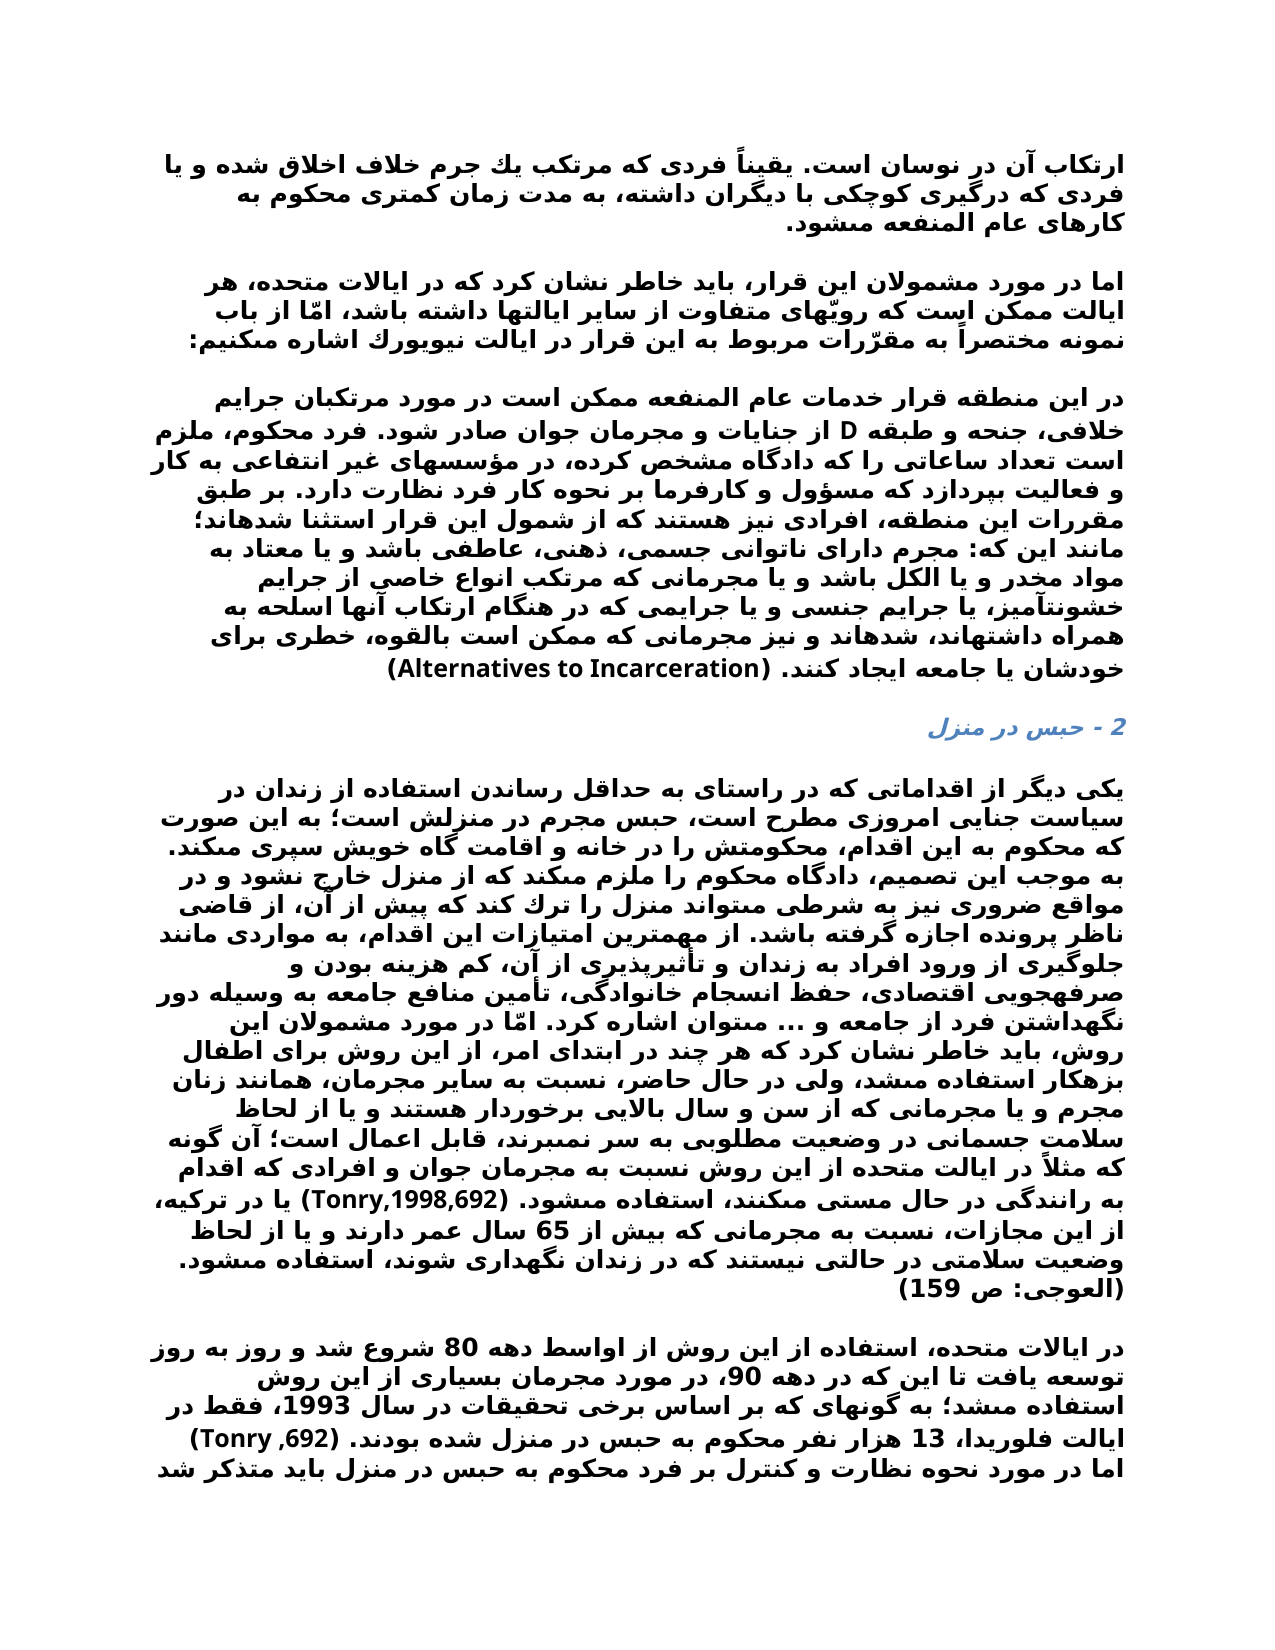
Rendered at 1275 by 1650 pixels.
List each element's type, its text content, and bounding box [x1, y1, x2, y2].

text اما در مورد مشمولان اين قرار، بايد خاطر نشان كرد كه در ايالات متحده، هر ايالت ممكن است كه رويّه‏اى متفاوت از ساير ايالتها داشته باشد، امّا از باب نمونه مختصراً به مقرّرات مربوط به اين قرار در ايالت نيويورك اشاره مى‏كنيم: [150, 267, 1125, 354]
text يكى ديگر از اقداماتى كه در راستاى به حداقل رساندن استفاده از زندان در سياست جنايى امروزى مطرح است، حبس مجرم در منزلش است؛ به اين صورت كه محكوم به اين اقدام، محكومتش را در خانه و اقامت گاه خويش سپرى مى‏كند. به موجب اين تصميم، دادگاه محكوم را ملزم مى‏كند كه از منزل خارج نشود و در مواقع ضرورى نيز به شرطى مى‏تواند منزل را ترك كند كه پيش از آن، از قاضى ناظر پرونده اجازه گرفته باشد. از مهمترين امتيازات اين اقدام، به مواردى مانند جلوگيرى از ورود افراد به زندان و تأثيرپذيرى از آن، كم هزينه بودن و صرفه‏جويى اقتصادى، حفظ انسجام خانوادگى، تأمين منافع جامعه به وسيله دور نگه‏داشتن فرد از جامعه و ... مى‏توان اشاره كرد. امّا در مورد مشمولان اين روش، بايد خاطر نشان كرد كه هر چند در ابتداى امر، از اين روش براى اطفال بزهكار استفاده مى‏شد، ولى در حال حاضر، نسبت به ساير مجرمان، همانند زنان مجرم و يا مجرمانى كه از سن و سال بالايى برخوردار هستند و يا از لحاظ سلامت جسمانى در وضعيت مطلوبى به سر نمى‏برند، قابل اعمال است؛ آن گونه كه مثلاً در ايالت متحده از اين روش نسبت به مجرمان جوان و افرادى كه اقدام به رانندگى در حال مستى مى‏كنند، استفاده مى‏شود. (Tonry,1998,692) يا در تركيه، از اين مجازات، نسبت به مجرمانى كه بيش از 65 سال عمر دارند و يا از لحاظ وضعيت سلامتى در حالتى نيستند كه در زندان نگهدارى شوند، استفاده مى‏شود. (العوجى: ص 159) [150, 774, 1125, 1304]
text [150, 150, 1125, 237]
subtitle 2 - حبس در منزل [150, 714, 1125, 741]
text در اين منطقه قرار خدمات عام المنفعه ممكن است در مورد مرتكبان جرايم خلافى، جنحه و طبقه D از جنايات و مجرمان جوان صادر شود. فرد محكوم، ملزم است تعداد ساعاتى را كه دادگاه مشخص كرده، در مؤسسه‏اى غير انتفاعى به كار و فعاليت بپردازد كه مسؤول و كارفرما بر نحوه كار فرد نظارت دارد. بر طبق مقررات اين منطقه، افرادى نيز هستند كه از شمول اين قرار استثنا شده‏اند؛ مانند اين كه: مجرم داراى ناتوانى جسمى، ذهنى، عاطفى باشد و يا معتاد به مواد مخدر و يا الكل باشد و يا مجرمانى كه مرتكب انواع خاصى از جرايم خشونت‏آميز، يا جرايم جنسى و يا جرايمى كه در هنگام ارتكاب آنها اسلحه به همراه داشته‏اند، شده‏اند و نيز مجرمانى كه ممكن است بالقوه، خطرى براى خودشان يا جامعه ايجاد كنند. (Alternatives to Incarceration) [150, 383, 1125, 685]
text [150, 1333, 1125, 1483]
